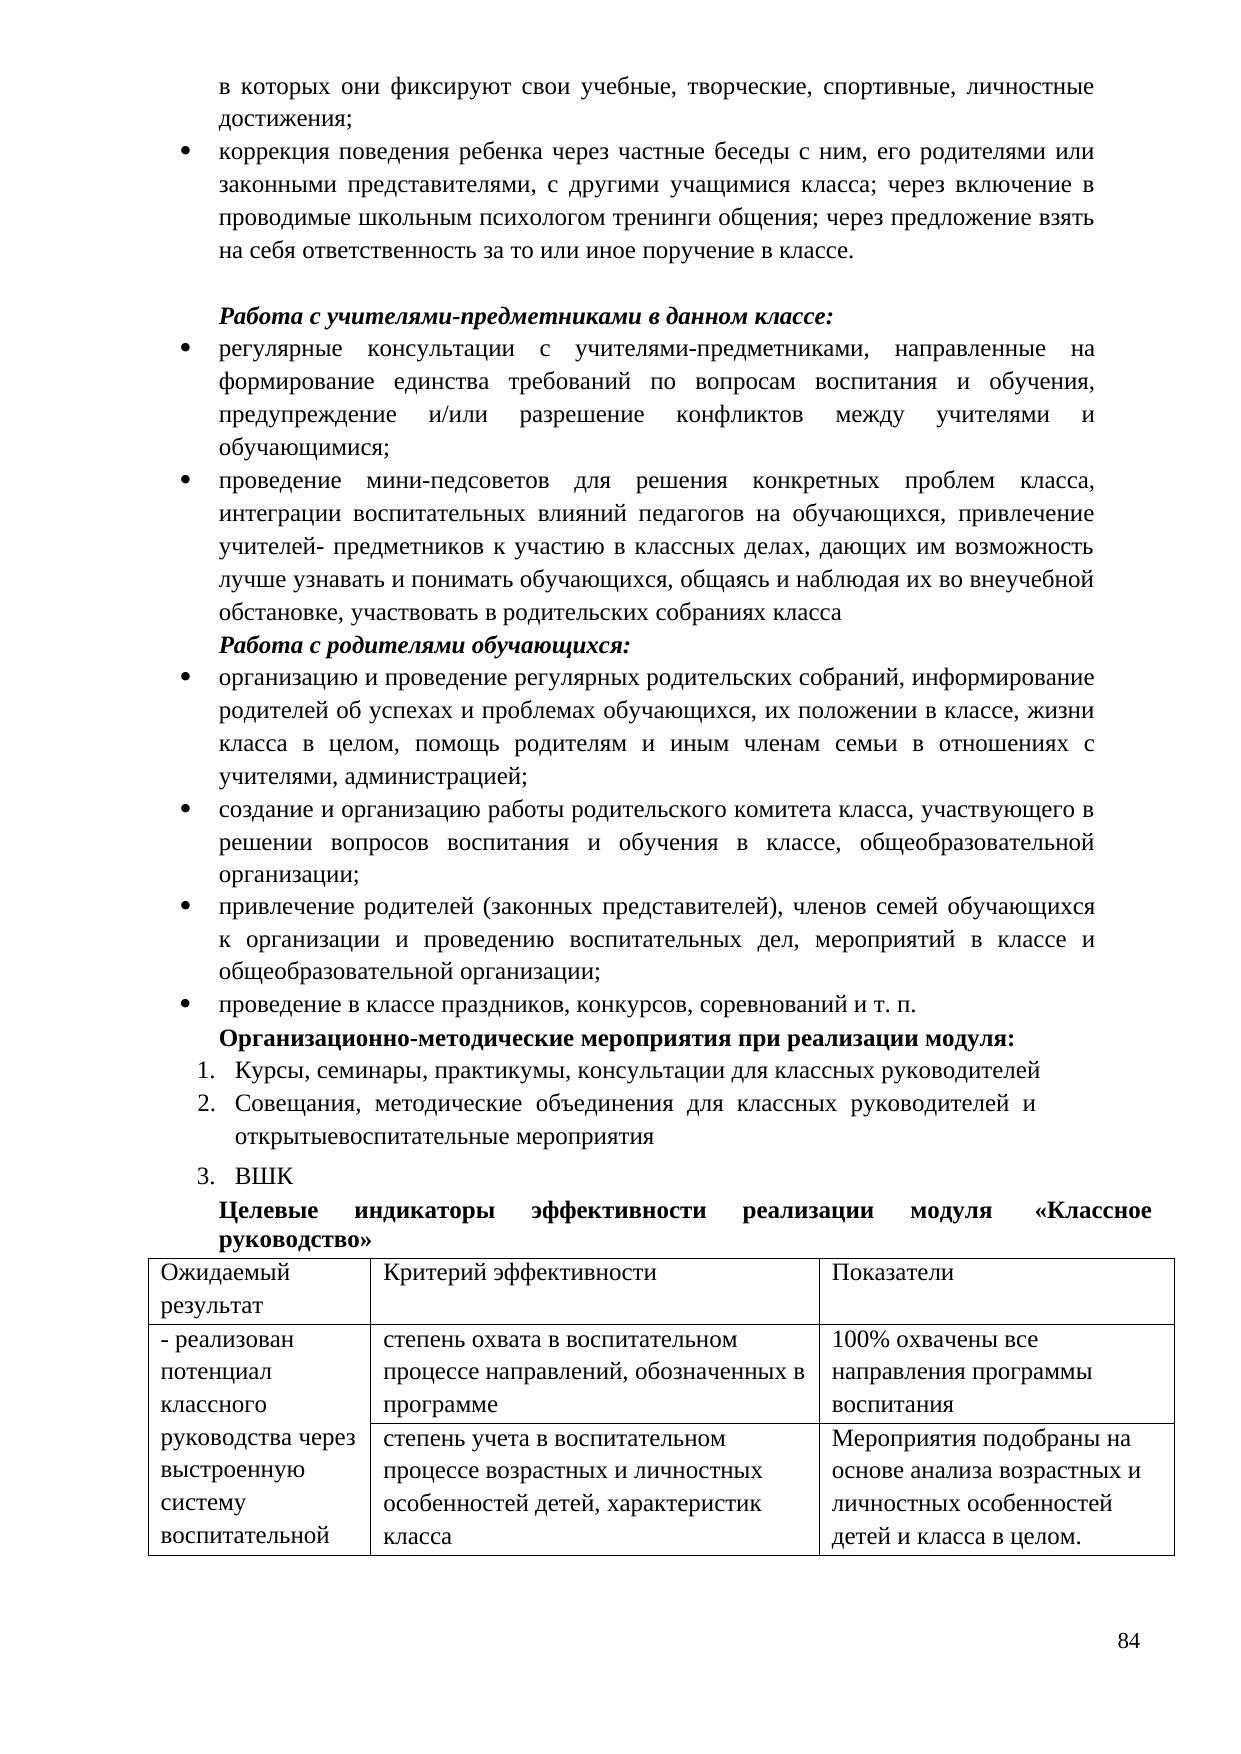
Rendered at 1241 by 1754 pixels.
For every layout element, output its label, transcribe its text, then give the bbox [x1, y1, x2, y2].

list проведение в классе праздников, конкурсов, соревнований и т. п. [181, 989, 1188, 1018]
table_cell процессе возрастных и личностных [371, 1453, 819, 1486]
list ВШК [197, 1161, 1188, 1190]
subtitle Работа с родителями обучающихся: [218, 630, 1188, 659]
table_cell степень охвата в воспитательном [371, 1325, 819, 1354]
table_cell процессе направлений, обозначенных в [371, 1354, 819, 1387]
table_cell выстроенную [149, 1453, 370, 1486]
list регулярные консультации с учителями-предметниками, направленные на формирование единства требований по вопросам воспитания и обучения, предупреждение и/или разрешение конфликтов между учителями и обучающимися; [181, 333, 1095, 461]
list Совещания, методические объединения для классных руководителей и открытыевоспитательные мероприятия [197, 1088, 1036, 1150]
table_cell направления программы [820, 1354, 1174, 1387]
list привлечение родителей (законных представителей), членов семей обучающихся к организации и проведению воспитательных дел, мероприятий в классе и общеобразовательной организации; [181, 891, 1095, 985]
table_cell Мероприятия подобраны на [820, 1424, 1174, 1453]
list Курсы, семинары, практикумы, консультации для классных руководителей [197, 1055, 1188, 1084]
list создание и организацию работы родительского комитета класса, участвующего в решении вопросов воспитания и обучения в классе, общеобразовательной организации; [181, 794, 1095, 888]
table_header Показатели [820, 1259, 1174, 1324]
table_cell потенциал [149, 1354, 370, 1387]
subtitle Целевые индикаторы эффективности реализации модуля «Классное руководство» [218, 1195, 1152, 1253]
text в которых они фиксируют свои учебные, творческие, спортивные, личностные достижения; [218, 71, 1096, 132]
table_cell основе анализа возрастных и [820, 1453, 1174, 1486]
list коррекция поведения ребенка через частные беседы с ним, его родителями или законными представителями, с другими учащимися класса; через включение в проводимые школьным психологом тренинги общения; через предложение взять на себя ответственность за то или иное поручение в классе. [181, 136, 1095, 264]
table_cell класса [371, 1519, 819, 1555]
table_cell - реализован [149, 1325, 370, 1354]
table_cell степень учета в воспитательном [371, 1424, 819, 1453]
table_header Ожидаемый результат [149, 1259, 370, 1324]
table_cell особенностей детей, характеристик [371, 1486, 819, 1519]
table_cell систему [149, 1486, 370, 1519]
table_cell детей и класса в целом. [820, 1519, 1174, 1555]
list организацию и проведение регулярных родительских собраний, информирование родителей об успехах и проблемах обучающихся, их положении в классе, жизни класса в целом, помощь родителям и иным членам семьи в отношениях с учителями, администрацией; [181, 662, 1096, 790]
subtitle Работа с учителями-предметниками в данном классе: [218, 301, 1188, 330]
list проведение мини-педсоветов для решения конкретных проблем класса, интеграции воспитательных влияний педагогов на обучающихся, привлечение учителей- предметников к участию в классных делах, дающих им возможность лучше узнавать и понимать обучающихся, общаясь и наблюдая их во внеучебной обстановке, участвовать в родительских собраниях класса [181, 465, 1095, 626]
table_header Критерий эффективности [371, 1259, 819, 1324]
table_cell воспитания [820, 1388, 1174, 1423]
table_cell классного [149, 1388, 370, 1423]
table_cell личностных особенностей [820, 1486, 1174, 1519]
table_cell руководства через [149, 1423, 370, 1453]
table_cell 100% охвачены все [820, 1325, 1174, 1354]
table_cell воспитательной [149, 1519, 370, 1555]
subtitle Организационно-методические мероприятия при реализации модуля: [218, 1023, 1188, 1052]
table_cell программе [371, 1388, 819, 1423]
